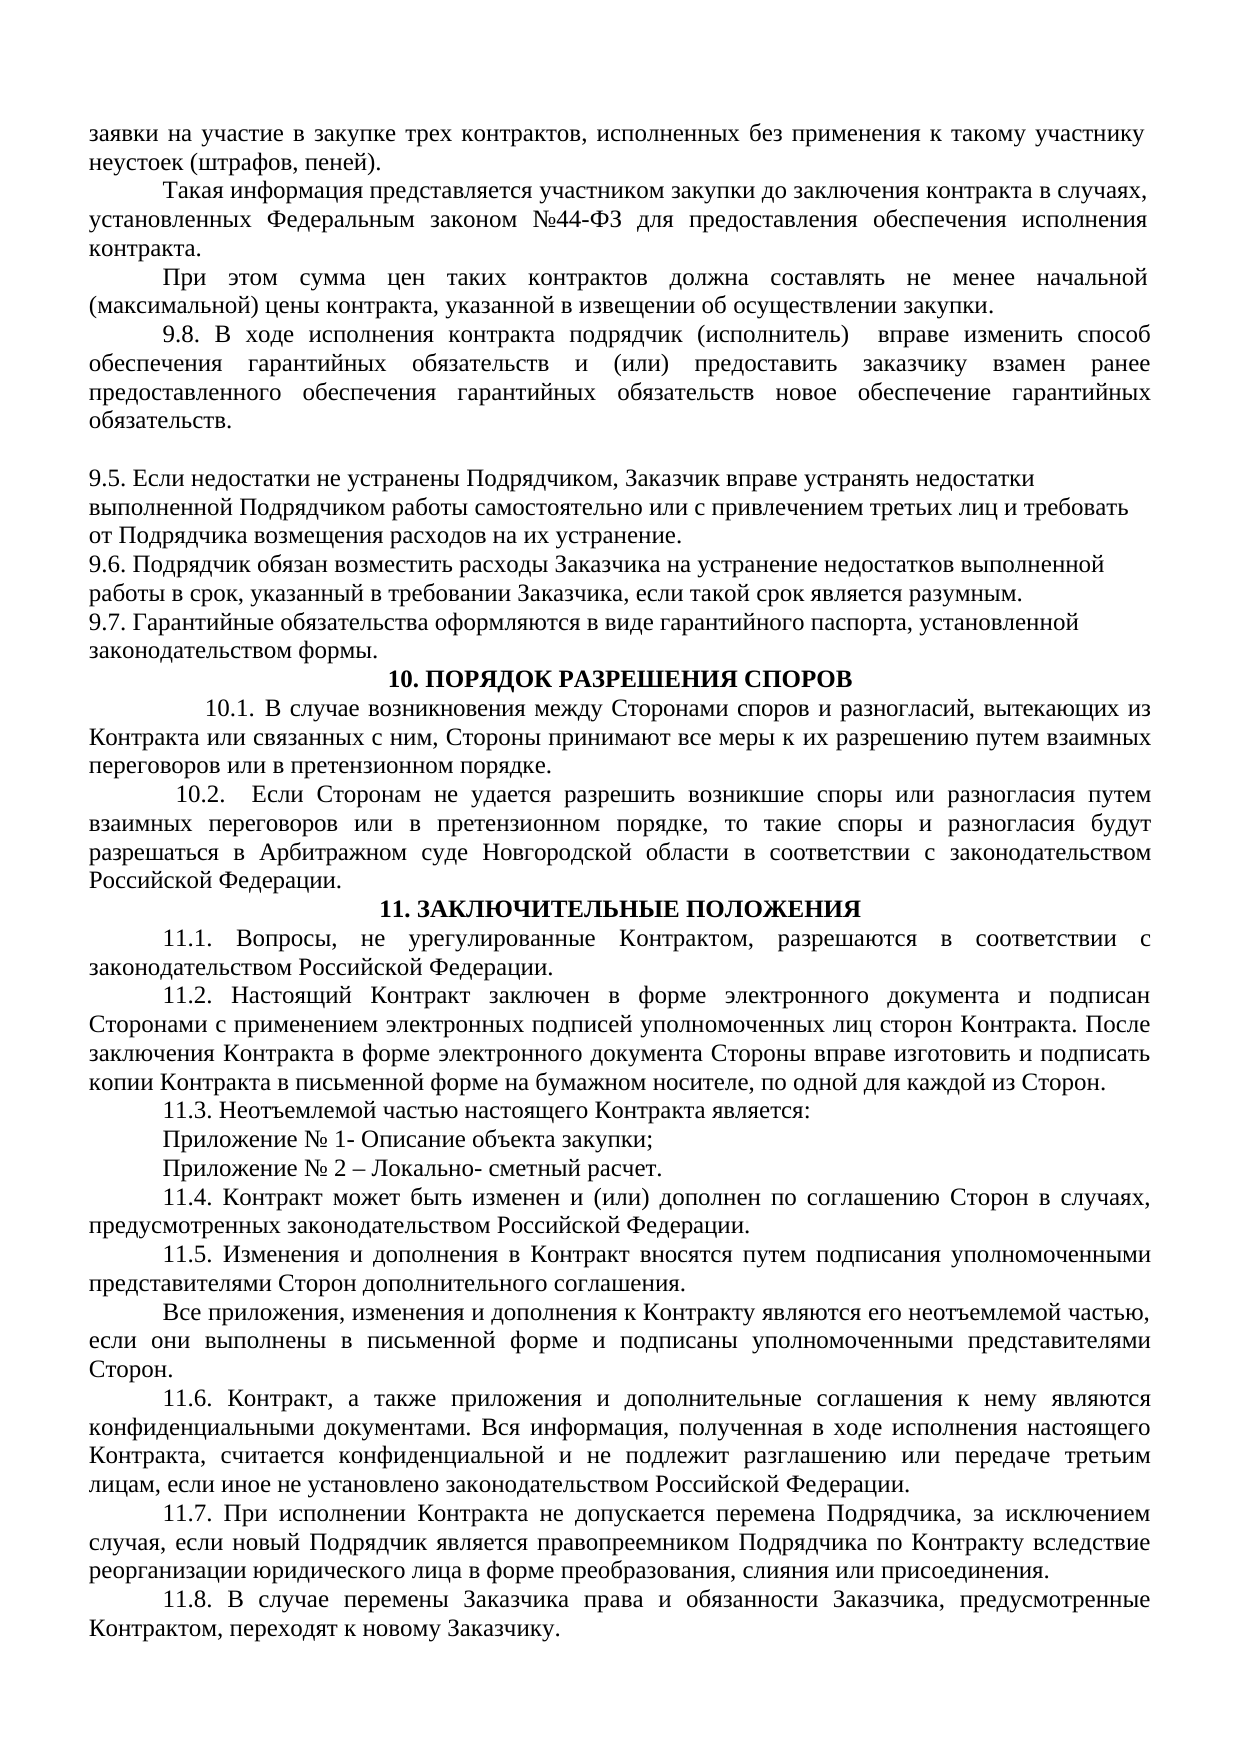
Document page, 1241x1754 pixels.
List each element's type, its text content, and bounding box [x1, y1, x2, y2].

text 11.1. Вопросы, не урегулированные Контрактом, разрешаются в соответствии с законодательством Российской Федерации. [89, 923, 1152, 981]
text 10.2. Если Сторонам не удается разрешить возникшие споры или разногласия путем взаимных переговоров или в претензионном порядке, то такие споры и разногласия будут разрешаться в Арбитражном суде Новгородской области в соответствии с законодательством Российской Федерации. [89, 779, 1152, 894]
text При этом сумма цен таких контрактов должна составлять не менее начальной (максимальной) цены контракта, указанной в извещении об осуществлении закупки. [89, 262, 1149, 319]
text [89, 118, 1146, 176]
text Все приложения, изменения и дополнения к Контракту являются его неотъемлемой частью, если они выполнены в письменной форме и подписаны уполномоченными представителями Сторон. [89, 1297, 1152, 1383]
text 11.2. Настоящий Контракт заключен в форме электронного документа и подписан Сторонами с применением электронных подписей уполномоченных лиц сторон Контракта. После заключения Контракта в форме электронного документа Стороны вправе изготовить и подписать копии Контракта в письменной форме на бумажном носителе, по одной для каждой из Сторон. [89, 981, 1152, 1096]
text 11.8. В случае перемены Заказчика права и обязанности Заказчика, предусмотренные Контрактом, переходят к новому Заказчику. [89, 1584, 1152, 1642]
text 11.4. Контракт может быть изменен и (или) дополнен по соглашению Сторон в случаях, предусмотренных законодательством Российской Федерации. [89, 1182, 1152, 1239]
text 9.8. В ходе исполнения контракта подрядчик (исполнитель) вправе изменить способ обеспечения гарантийных обязательств и (или) предоставить заказчику взамен ранее предоставленного обеспечения гарантийных обязательств новое обеспечение гарантийных обязательств. [89, 319, 1152, 434]
text 11.7. При исполнении Контракта не допускается перемена Подрядчика, за исключением случая, если новый Подрядчик является правопреемником Подрядчика по Контракту вследствие реорганизации юридического лица в форме преобразования, слияния или присоединения. [89, 1498, 1152, 1584]
text 11.5. Изменения и дополнения в Контракт вносятся путем подписания уполномоченными представителями Сторон дополнительного соглашения. [89, 1239, 1152, 1297]
text Такая информация представляется участником закупки до заключения контракта в случаях, установленных Федеральным законом №44-ФЗ для предоставления обеспечения исполнения контракта. [89, 176, 1149, 262]
text 9.6. Подрядчик обязан возместить расходы Заказчика на устранение недостатков выполненной работы в срок, указанный в требовании Заказчика, если такой срок является разумным. [89, 549, 1152, 607]
text Приложение № 1- Описание объекта закупки; [89, 1124, 1152, 1153]
text 9.5. Если недостатки не устранены Подрядчиком, Заказчик вправе устранять недостатки выполненной Подрядчиком работы самостоятельно или с привлечением третьих лиц и требовать от Подрядчика возмещения расходов на их устранение. [89, 463, 1152, 549]
text 10.1. В случае возникновения между Сторонами споров и разногласий, вытекающих из Контракта или связанных с ним, Стороны принимают все меры к их разрешению путем взаимных переговоров или в претензионном порядке. [89, 693, 1152, 779]
text 10. ПОРЯДОК РАЗРЕШЕНИЯ СПОРОВ [89, 664, 1152, 693]
text Приложение № 2 – Локально- сметный расчет. [89, 1153, 1152, 1182]
text 11. Заключительные положения [89, 894, 1152, 923]
text 11.6. Контракт, а также приложения и дополнительные соглашения к нему являются конфиденциальными документами. Вся информация, полученная в ходе исполнения настоящего Контракта, считается конфиденциальной и не подлежит разглашению или передаче третьим лицам, если иное не установлено законодательством Российской Федерации. [89, 1383, 1152, 1498]
text 11.3. Неотъемлемой частью настоящего Контракта является: [89, 1096, 1152, 1124]
text 9.7. Гарантийные обязательства оформляются в виде гарантийного паспорта, установленной законодательством формы. [89, 607, 1152, 664]
